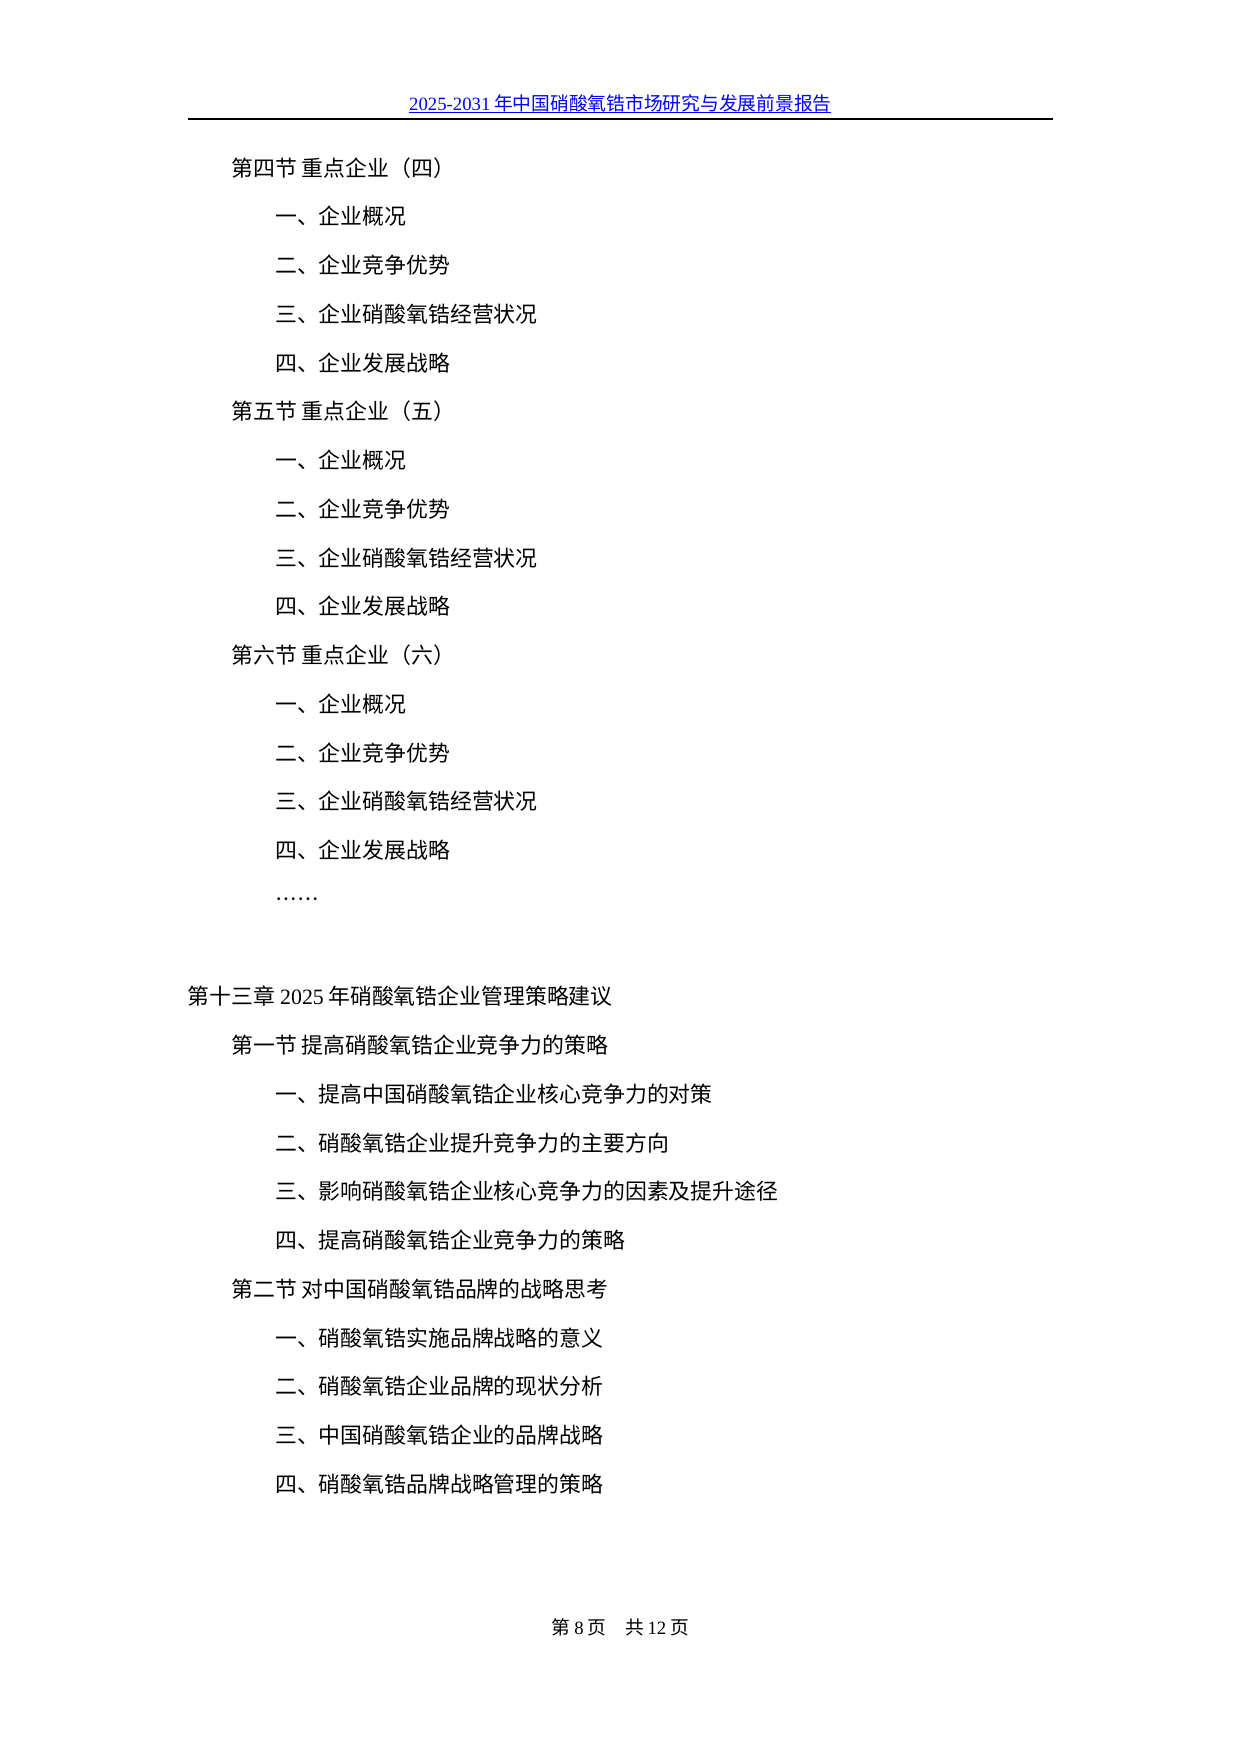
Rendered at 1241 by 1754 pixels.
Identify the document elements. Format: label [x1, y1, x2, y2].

text [187, 150, 1053, 1499]
